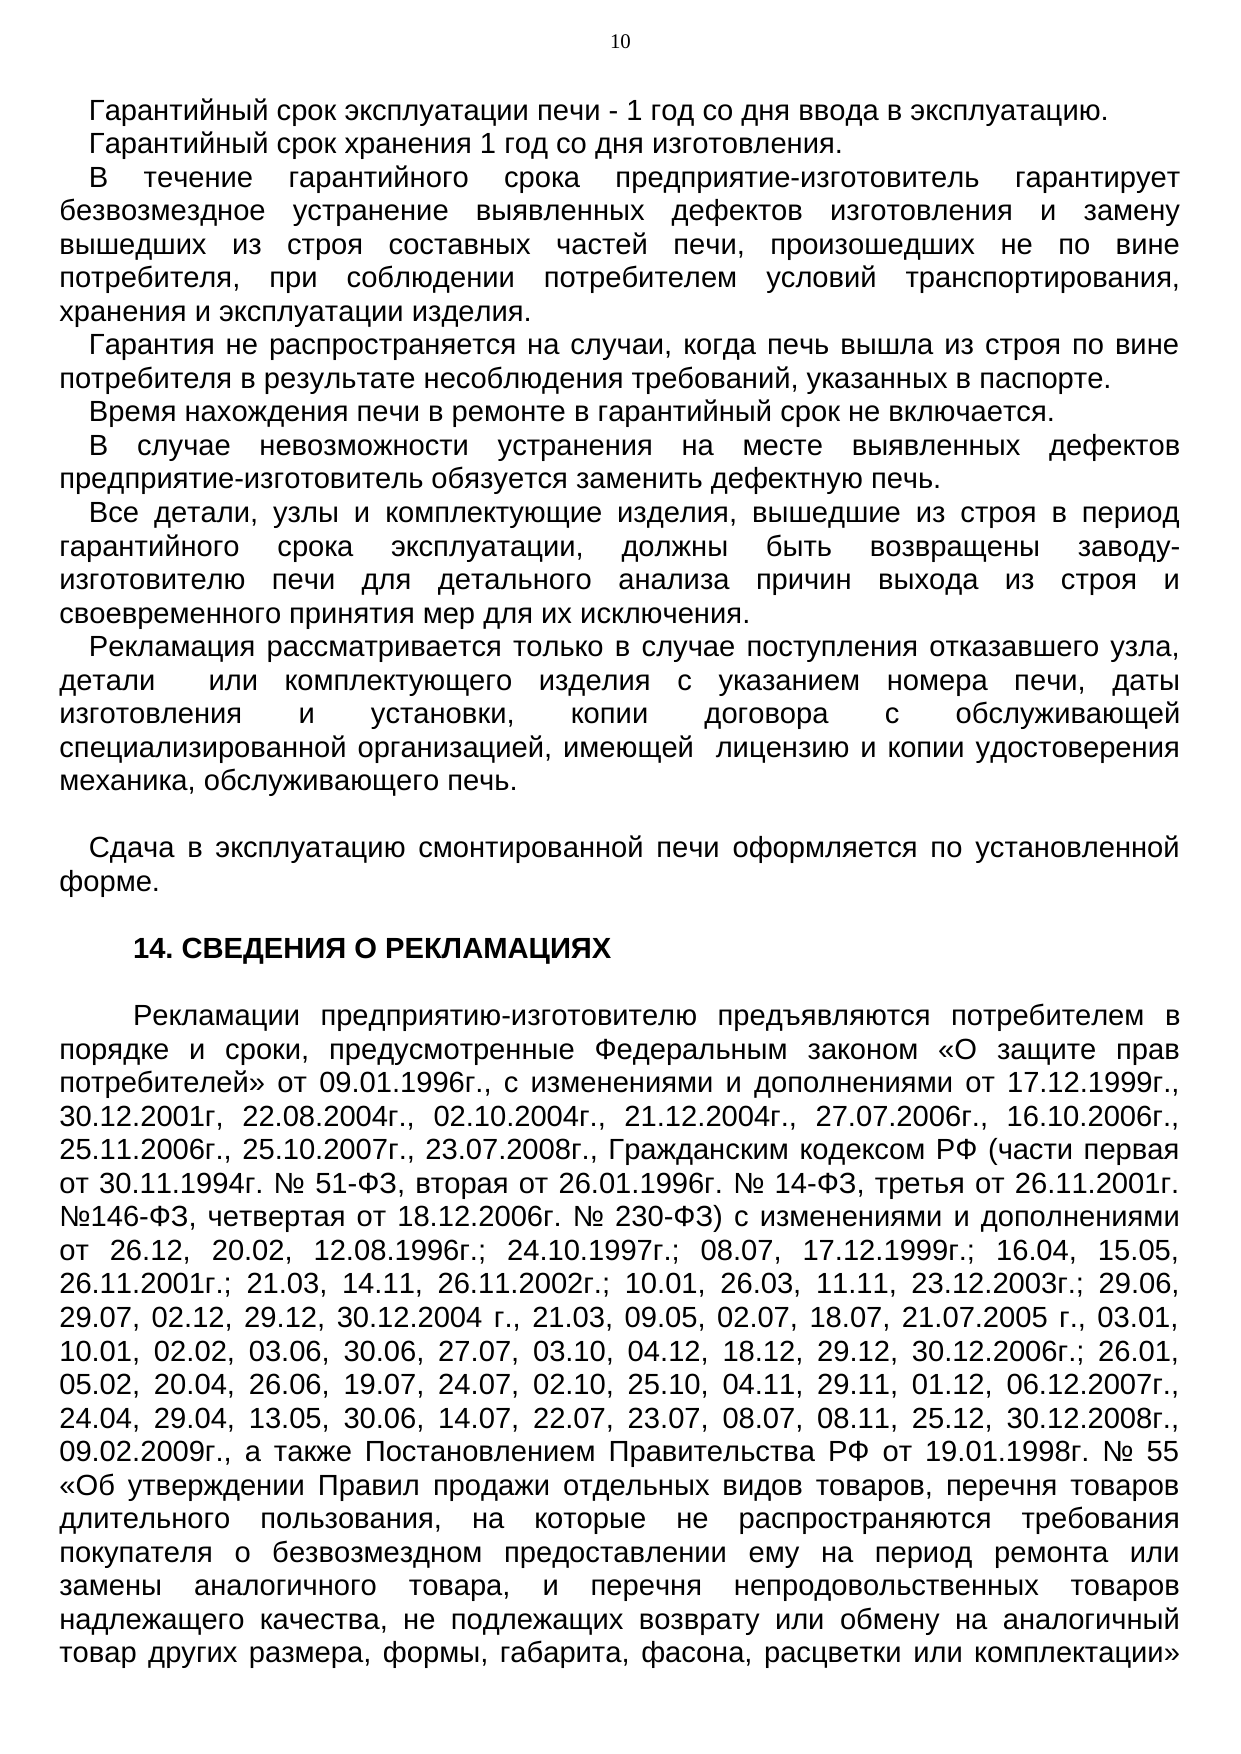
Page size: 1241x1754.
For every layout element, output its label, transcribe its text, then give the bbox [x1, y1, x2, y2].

text Гарантия не распространяется на случаи, когда печь вышла из строя по вине потребителя в результате несоблюдения требований, указанных в паспорте. [59, 327, 1181, 394]
text В случае невозможности устранения на месте выявленных дефектов предприятие-изготовитель обязуется заменить дефектную печь. [59, 428, 1181, 495]
text Время нахождения печи в ремонте в гарантийный срок не включается. [59, 394, 1181, 428]
text Сдача в эксплуатацию смонтированной печи оформляется по установленной форме. [59, 831, 1181, 898]
text Гарантийный срок эксплуатации печи - 1 год со дня ввода в эксплуатацию. [59, 93, 1181, 126]
text Все детали, узлы и комплектующие изделия, вышедшие из строя в период гарантийного срока эксплуатации, должны быть возвращены заводу-изготовителю печи для детального анализа причин выхода из строя и своевременного принятия мер для их исключения. [59, 495, 1181, 629]
text 14. СВЕДЕНИЯ О РЕКЛАМАЦИЯХ [59, 931, 1181, 965]
text Рекламация рассматривается только в случае поступления отказавшего узла, детали или комплектующего изделия с указанием номера печи, даты изготовления и установки, копии договора с обслуживающей специализированной организацией, имеющей лицензию и копии удостоверения механика, обслуживающего печь. [59, 629, 1181, 797]
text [59, 998, 1181, 1669]
text В течение гарантийного срока предприятие-изготовитель гарантирует безвозмездное устранение выявленных дефектов изготовления и замену вышедших из строя составных частей печи, произошедших не по вине потребителя, при соблюдении потребителем условий транспортирования, хранения и эксплуатации изделия. [59, 160, 1181, 327]
text Гарантийный срок хранения 1 год со дня изготовления. [59, 126, 1181, 160]
